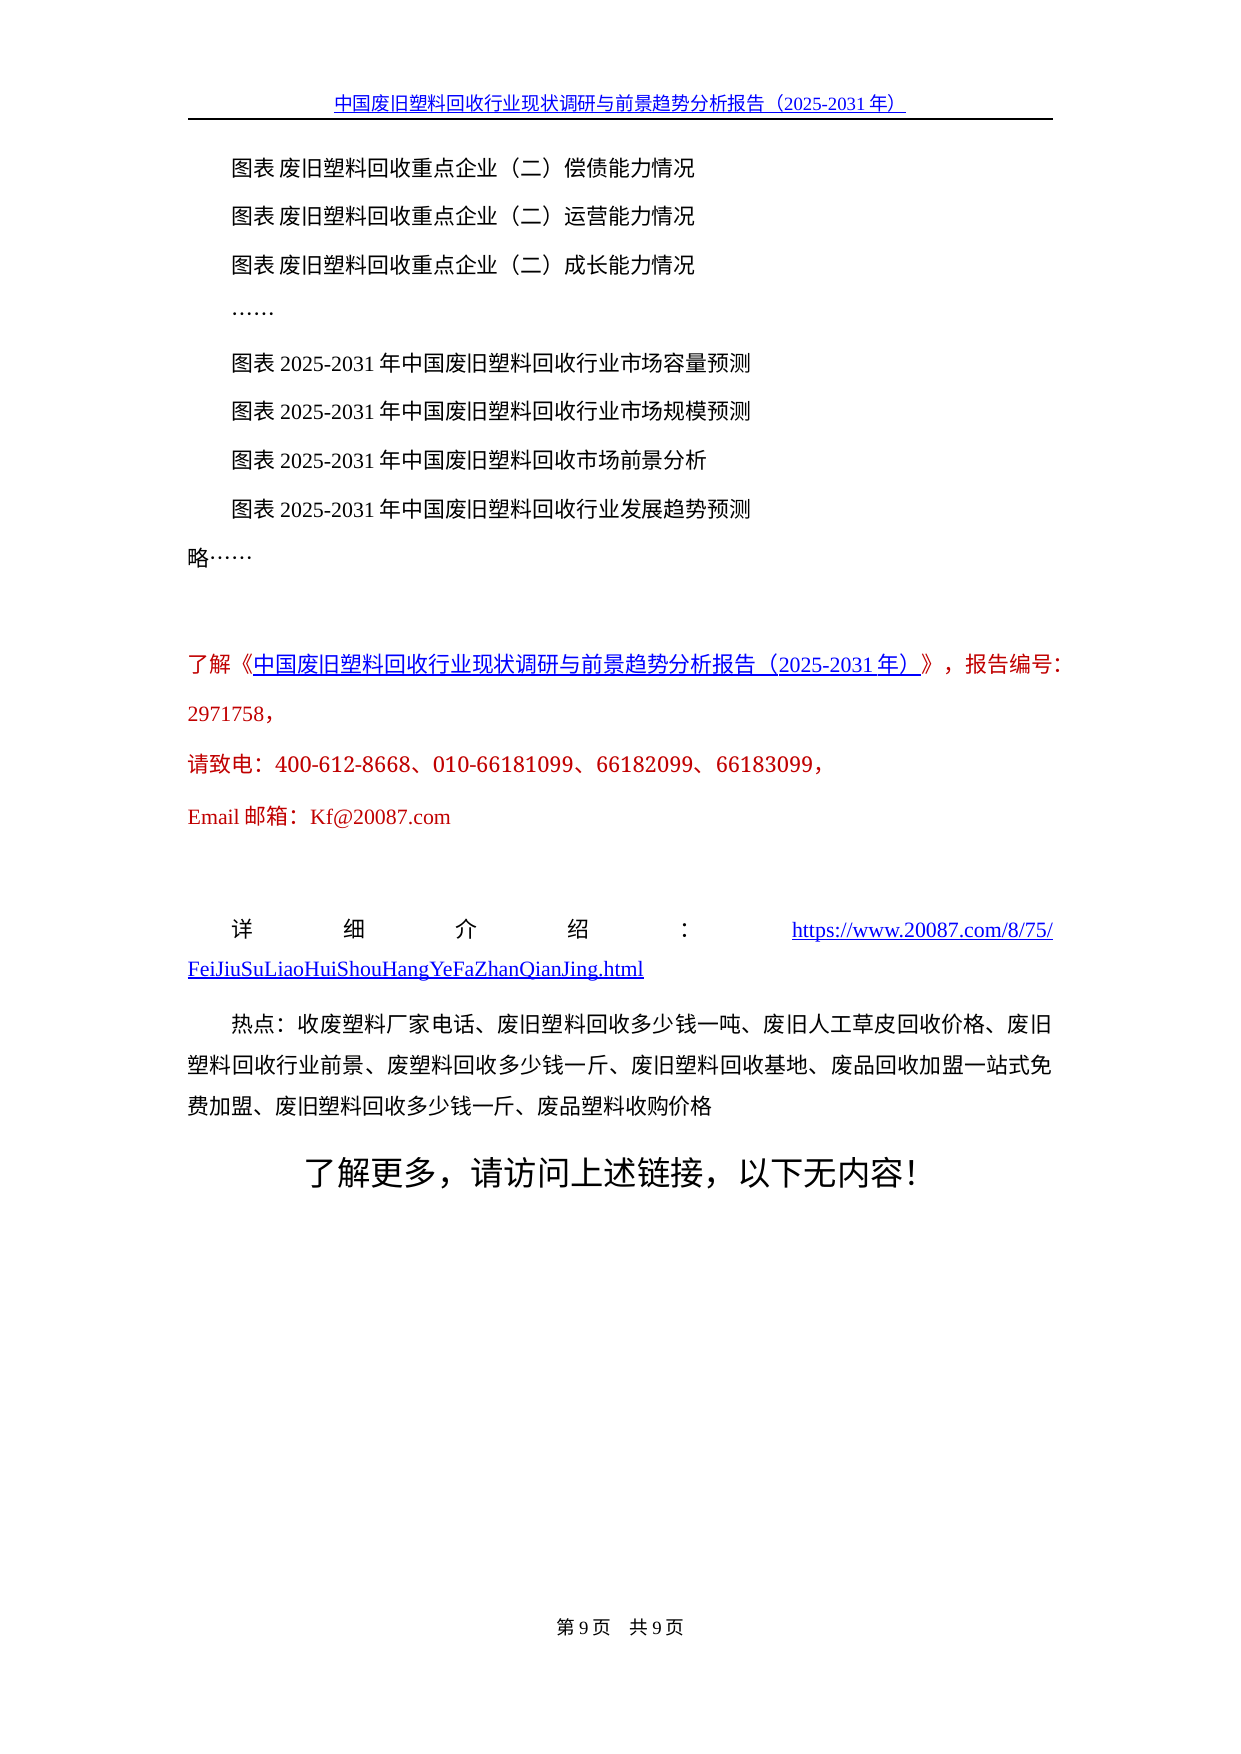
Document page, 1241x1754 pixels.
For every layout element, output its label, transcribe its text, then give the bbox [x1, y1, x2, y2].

text 了解《中国废旧塑料回收行业现状调研与前景趋势分析报告（2025-2031年）》，报告编号：2971758， [187, 647, 1053, 728]
title 了解更多，请访问上述链接，以下无内容！ [187, 1138, 1053, 1203]
text 请致电：400-612-8668、010-66181099、66182099、66183099， [187, 747, 1053, 779]
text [187, 150, 1053, 573]
text Email邮箱：Kf@20087.com [187, 798, 1053, 831]
text 详细介绍：https://www.20087.com/8/75/FeiJiuSuLiaoHuiShouHangYeFaZhanQianJing.html [187, 911, 1053, 984]
text 热点：收废塑料厂家电话、废旧塑料回收多少钱一吨、废旧人工草皮回收价格、废旧塑料回收行业前景、废塑料回收多少钱一斤、废旧塑料回收基地、废品回收加盟一站式免费加盟、废旧塑料回收多少钱一斤、废品塑料收购价格 [187, 1007, 1053, 1121]
